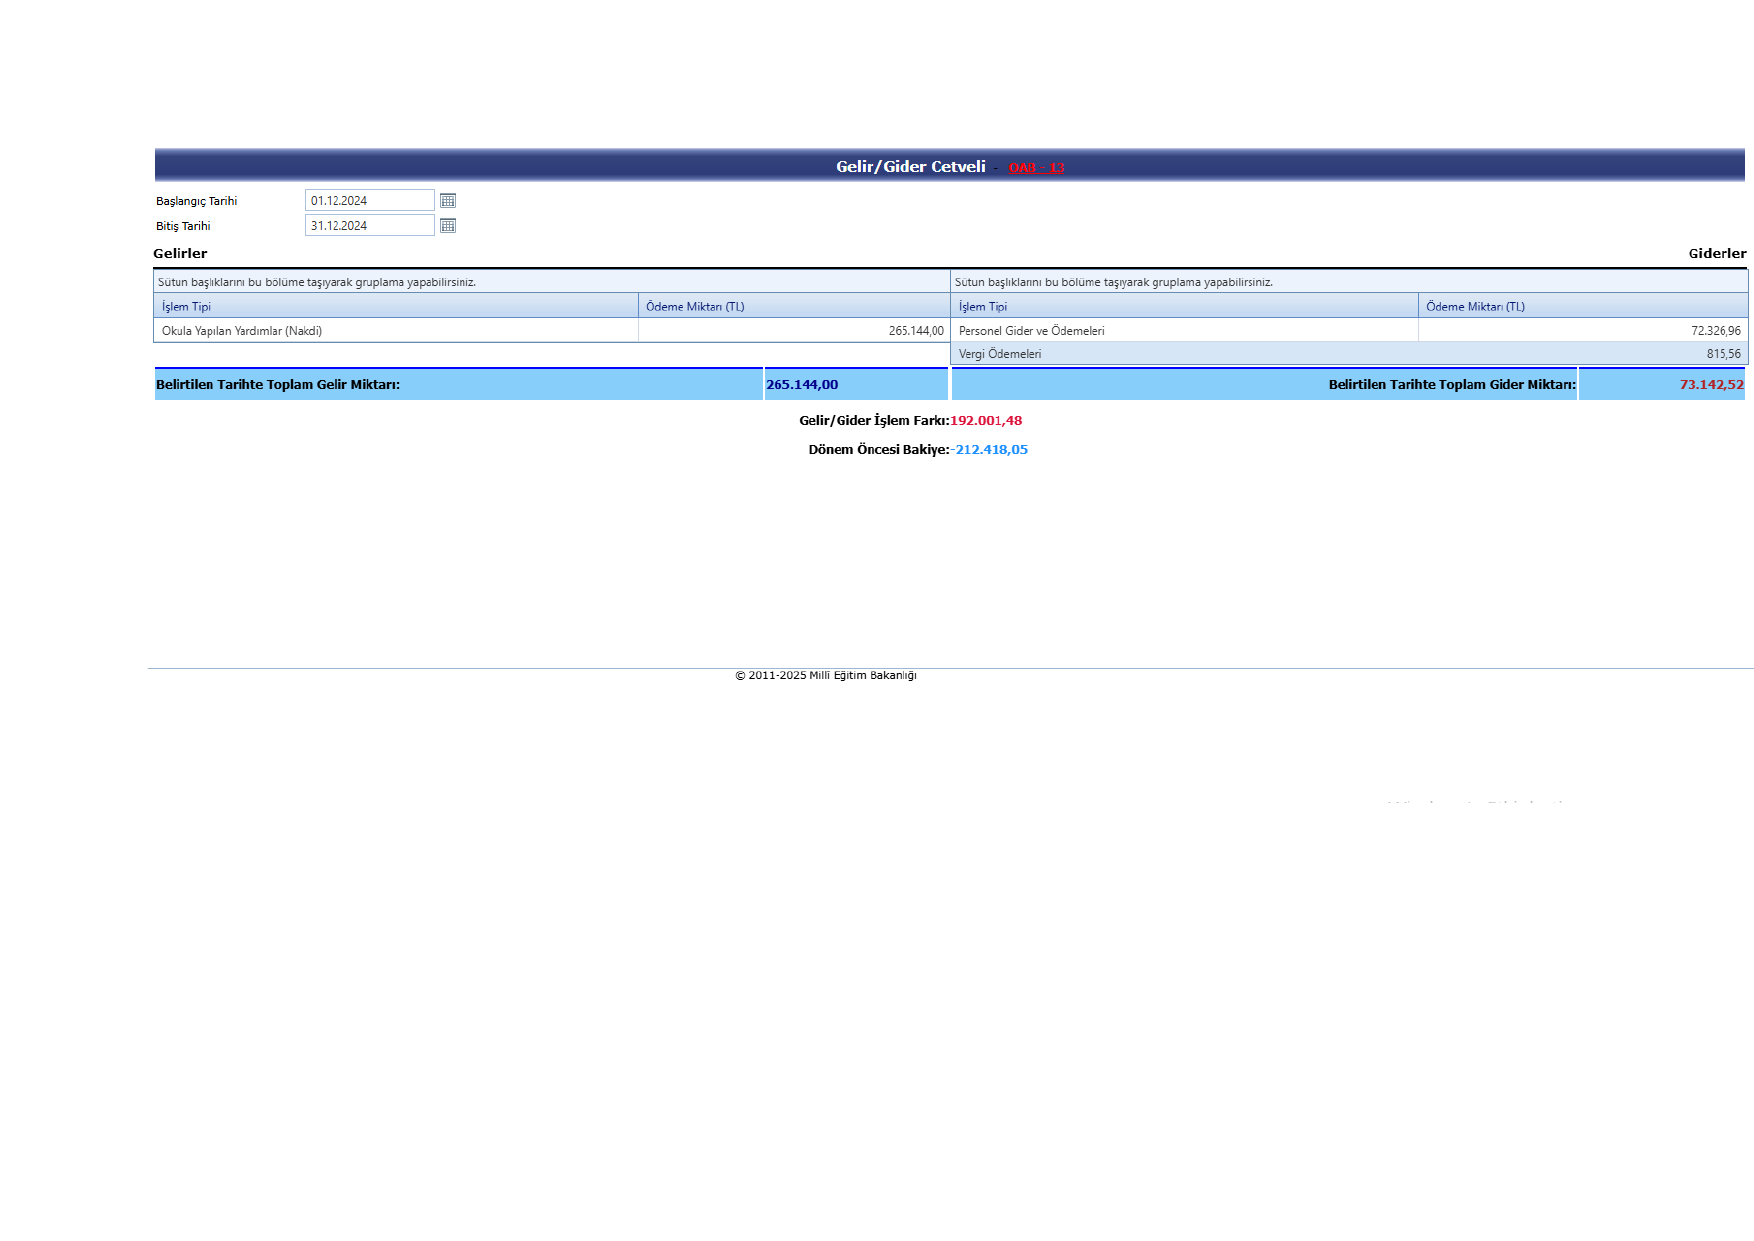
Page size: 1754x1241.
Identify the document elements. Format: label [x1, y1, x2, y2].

picture [147, 147, 1754, 803]
